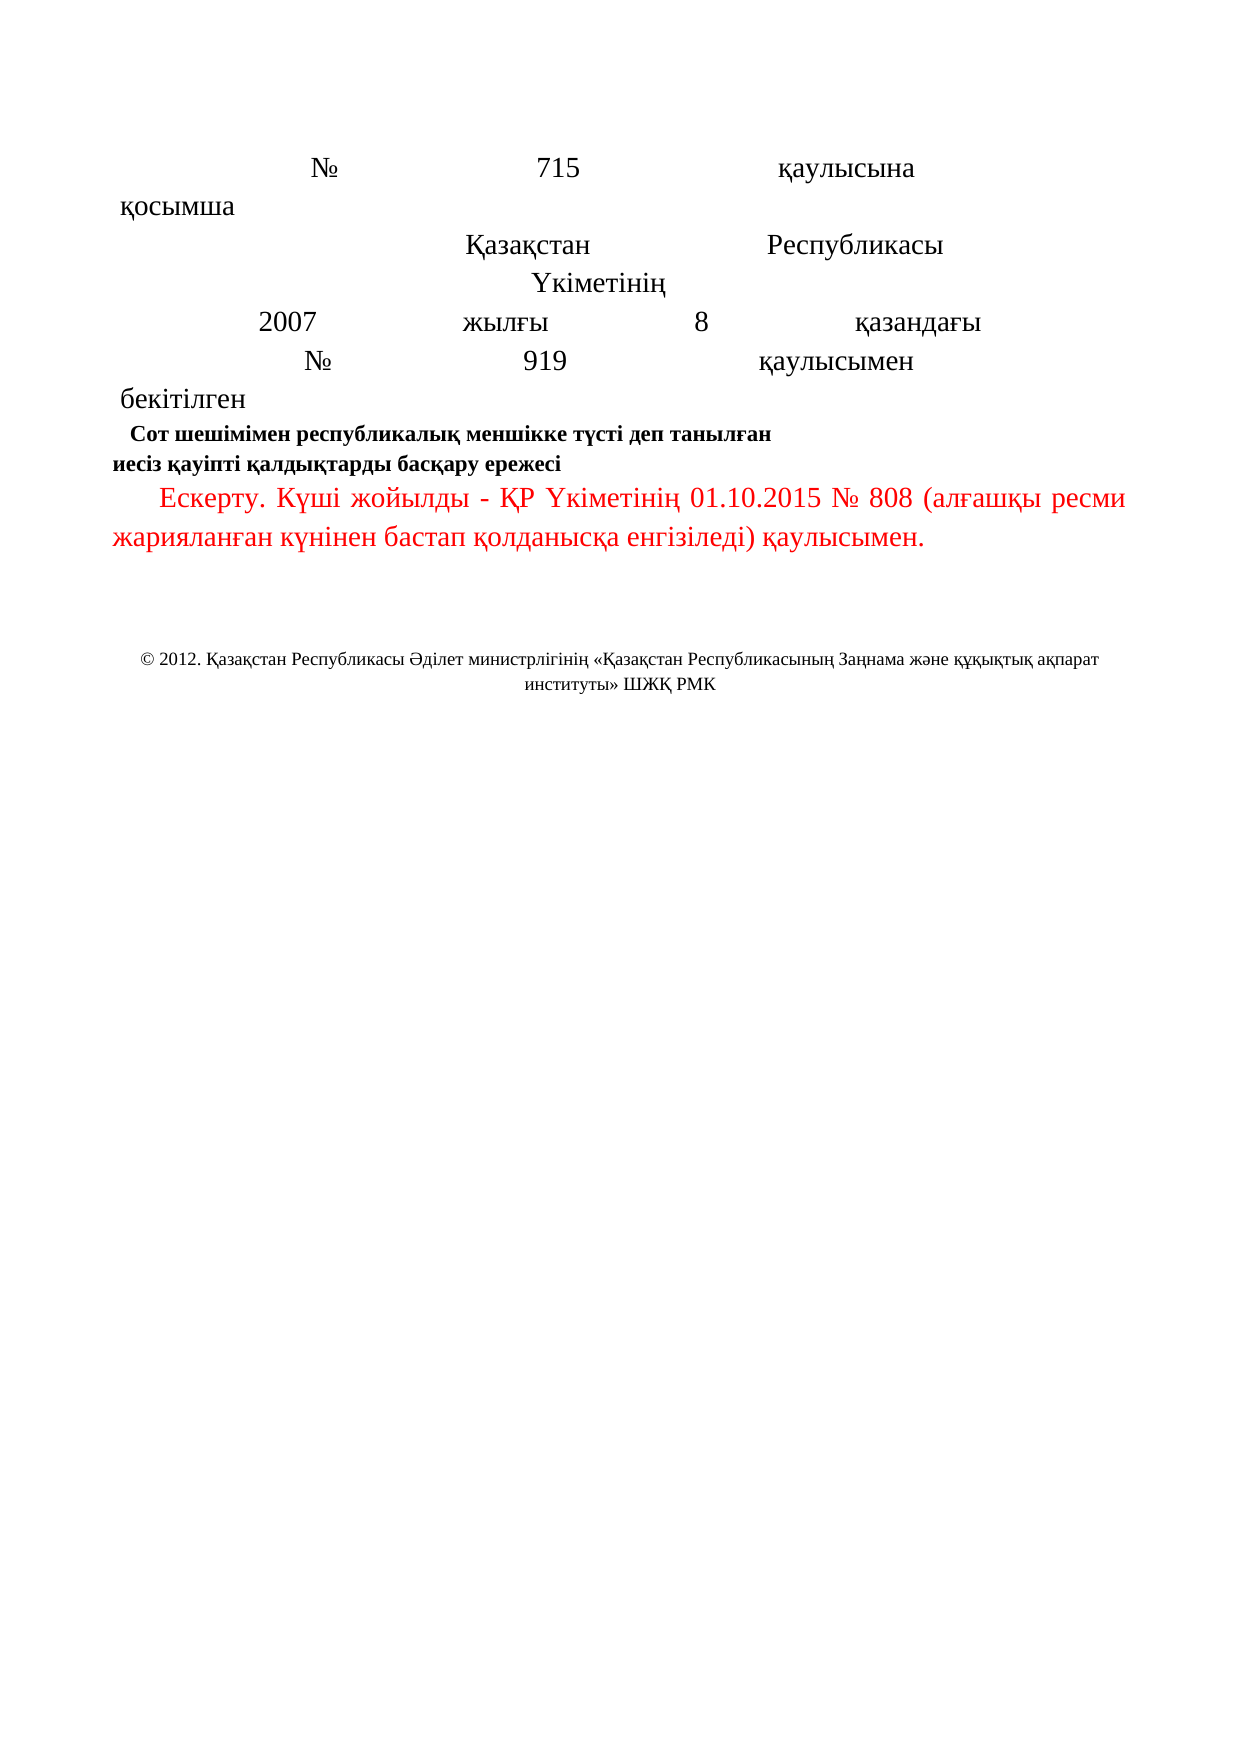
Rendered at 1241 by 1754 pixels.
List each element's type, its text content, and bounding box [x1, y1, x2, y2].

text Сот шешімімен республикалық меншікке түсті деп танылған иесіз қауіпті қалдықтарды басқару ережесі [112, 420, 1128, 476]
text © 2012. Қазақстан Республикасы Әділет министрлігінің «Қазақстан Республикасының Заңнама және құқықтық ақпарат институты» ШЖҚ РМК [112, 648, 1128, 694]
text Қазақстан Республикасы Үкіметінің 2007 жылғы 8 қазандағы № 919 қаулысымен бекітілген [112, 227, 1128, 415]
text Ескерту. Күші жойылды - ҚР Үкіметінің 01.10.2015 № 808 (алғашқы ресми жарияланған күнінен бастап қолданысқа енгізіледі) қаулысымен. [112, 480, 1128, 552]
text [112, 150, 1128, 222]
